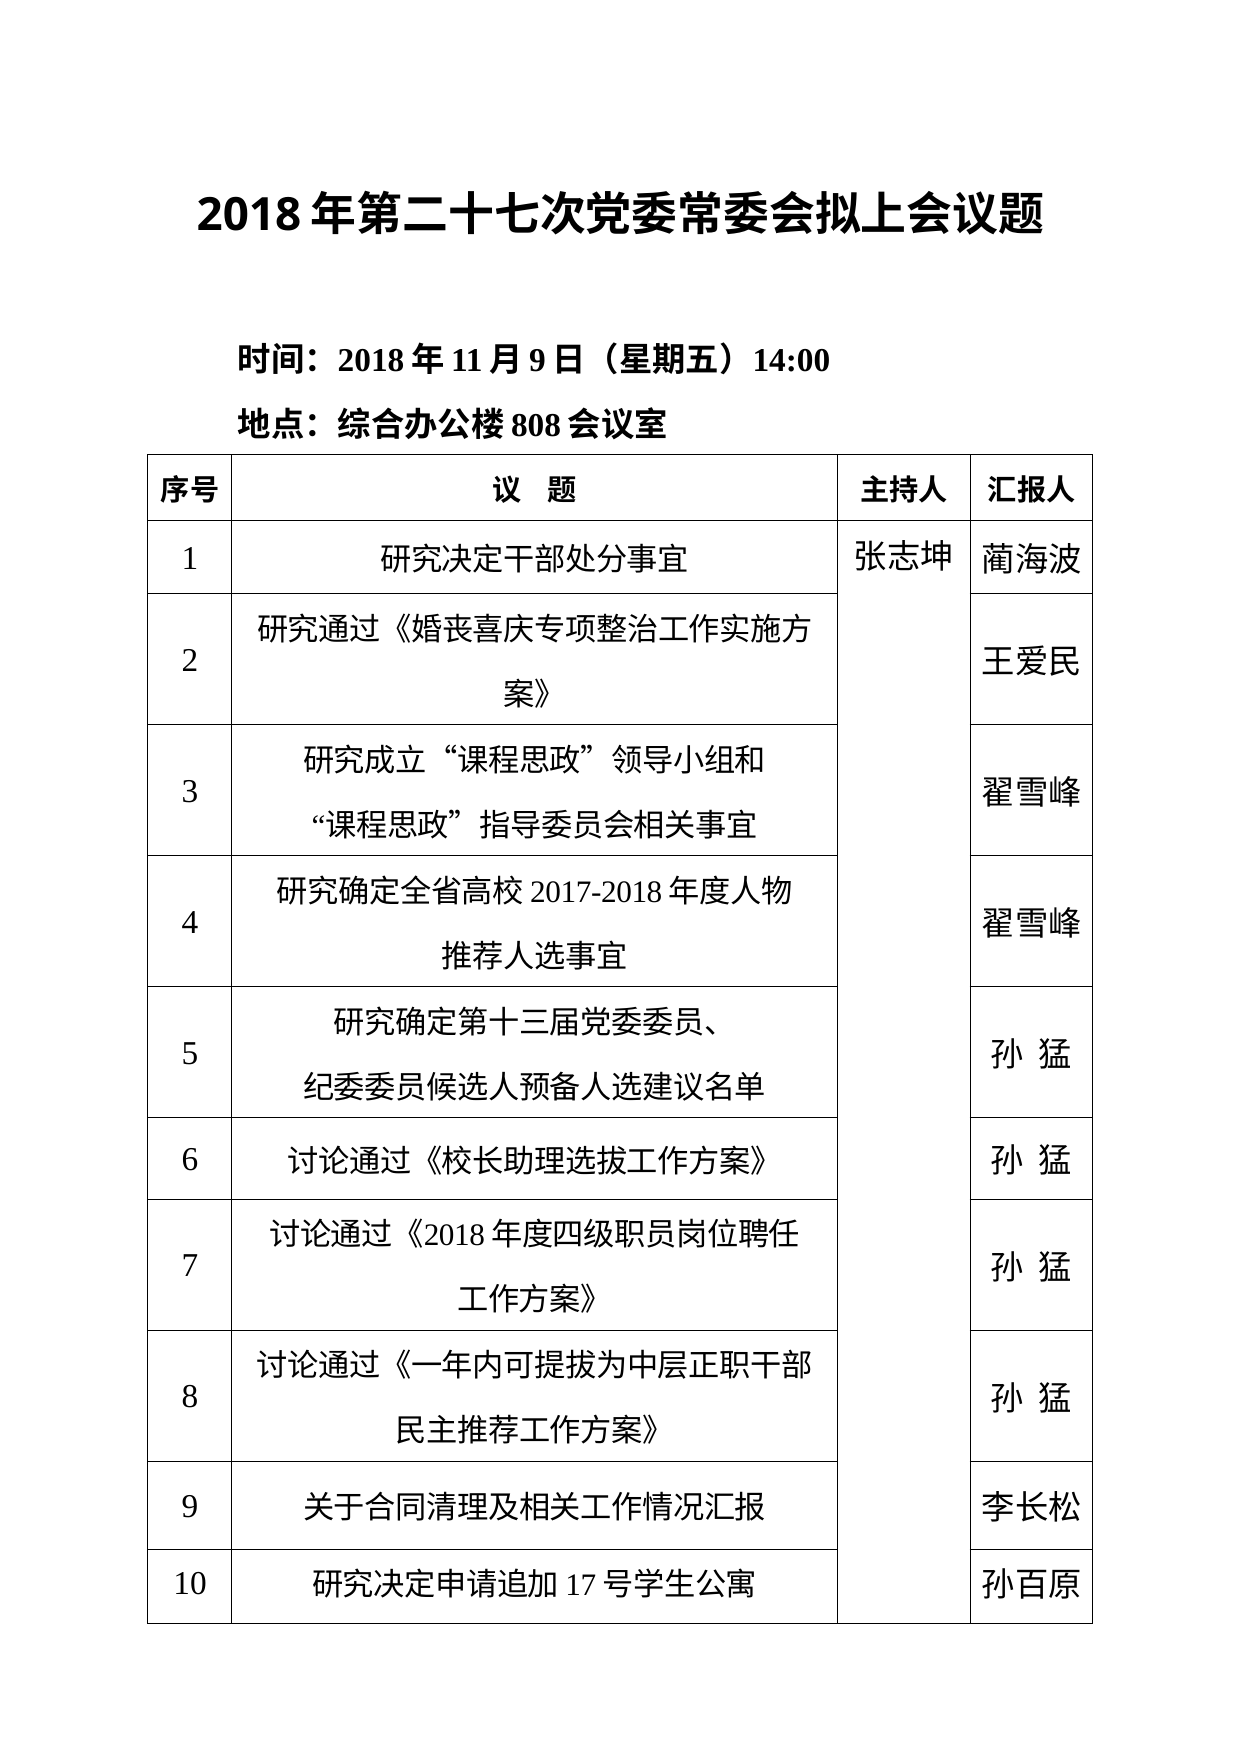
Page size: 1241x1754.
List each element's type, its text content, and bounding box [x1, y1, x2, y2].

table_cell 研究确定全省高校2017-2018年度人物 推荐人选事宜 [232, 856, 837, 986]
table_cell 研究决定干部处分事宜 [232, 521, 837, 593]
table_header 主持人 [838, 455, 970, 520]
table_cell 1 [148, 521, 231, 593]
table_cell 王爱民 [971, 594, 1092, 724]
table_cell 蔺海波 [971, 521, 1092, 593]
table_cell 关于合同清理及相关工作情况汇报 [232, 1462, 837, 1548]
table_header 议 题 [232, 455, 837, 520]
table_cell 张志坤 [838, 521, 970, 1623]
table_cell 2 [148, 594, 231, 724]
table_cell 10 [148, 1550, 231, 1623]
table_cell 孙 猛 [971, 1200, 1092, 1329]
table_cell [232, 1550, 837, 1623]
table_cell 3 [148, 725, 231, 855]
table_cell 孙 猛 [971, 1118, 1092, 1198]
table_header 序号 [148, 455, 231, 520]
table_cell 研究确定第十三届党委委员、 纪委委员候选人预备人选建议名单 [232, 987, 837, 1117]
table_cell 讨论通过《校长助理选拔工作方案》 [232, 1118, 837, 1198]
table_cell 9 [148, 1462, 231, 1548]
table_cell 讨论通过《一年内可提拔为中层正职干部 民主推荐工作方案》 [232, 1331, 837, 1461]
table_cell 翟雪峰 [971, 856, 1092, 986]
table_header 汇报人 [971, 455, 1092, 520]
table_cell 7 [148, 1200, 231, 1329]
table_cell 6 [148, 1118, 231, 1198]
text 地点：综合办公楼808会议室 [187, 389, 1053, 454]
table_cell 研究通过《婚丧喜庆专项整治工作实施方案》 [232, 594, 837, 724]
table_cell 5 [148, 987, 231, 1117]
table_cell 8 [148, 1331, 231, 1461]
table_cell 讨论通过《2018年度四级职员岗位聘任 工作方案》 [232, 1200, 837, 1329]
table_cell 孙 猛 [971, 987, 1092, 1117]
table_cell 4 [148, 856, 231, 986]
table_cell 研究成立“课程思政”领导小组和 “课程思政”指导委员会相关事宜 [232, 725, 837, 855]
table_cell 李长松 [971, 1462, 1092, 1548]
text 时间：2018年11月9日（星期五）14:00 [187, 324, 1053, 389]
text 2018年第二十七次党委常委会拟上会议题 [187, 162, 1053, 259]
table_cell 孙百原 [971, 1550, 1092, 1623]
table_cell 翟雪峰 [971, 725, 1092, 855]
table_cell 孙 猛 [971, 1331, 1092, 1461]
